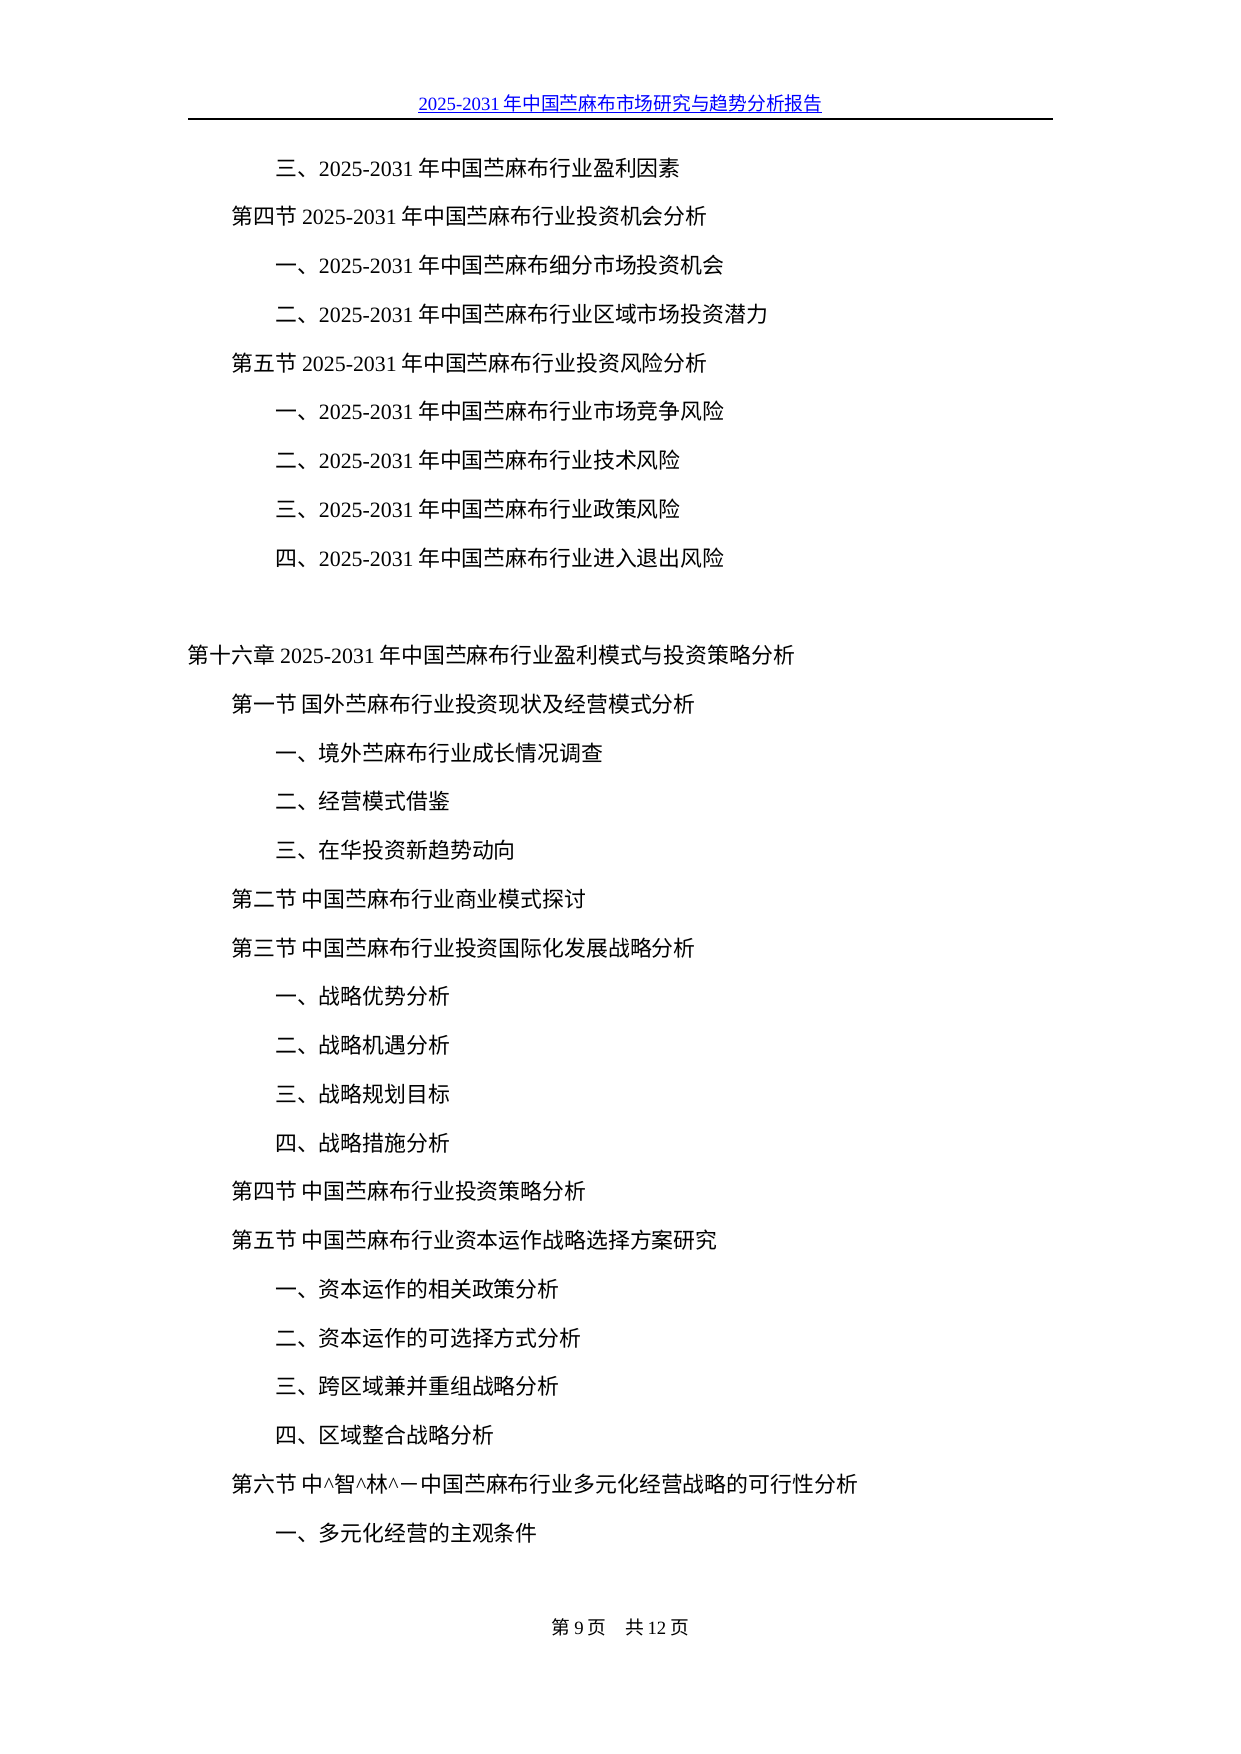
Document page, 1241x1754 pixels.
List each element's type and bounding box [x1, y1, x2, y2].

text [187, 150, 1053, 1548]
